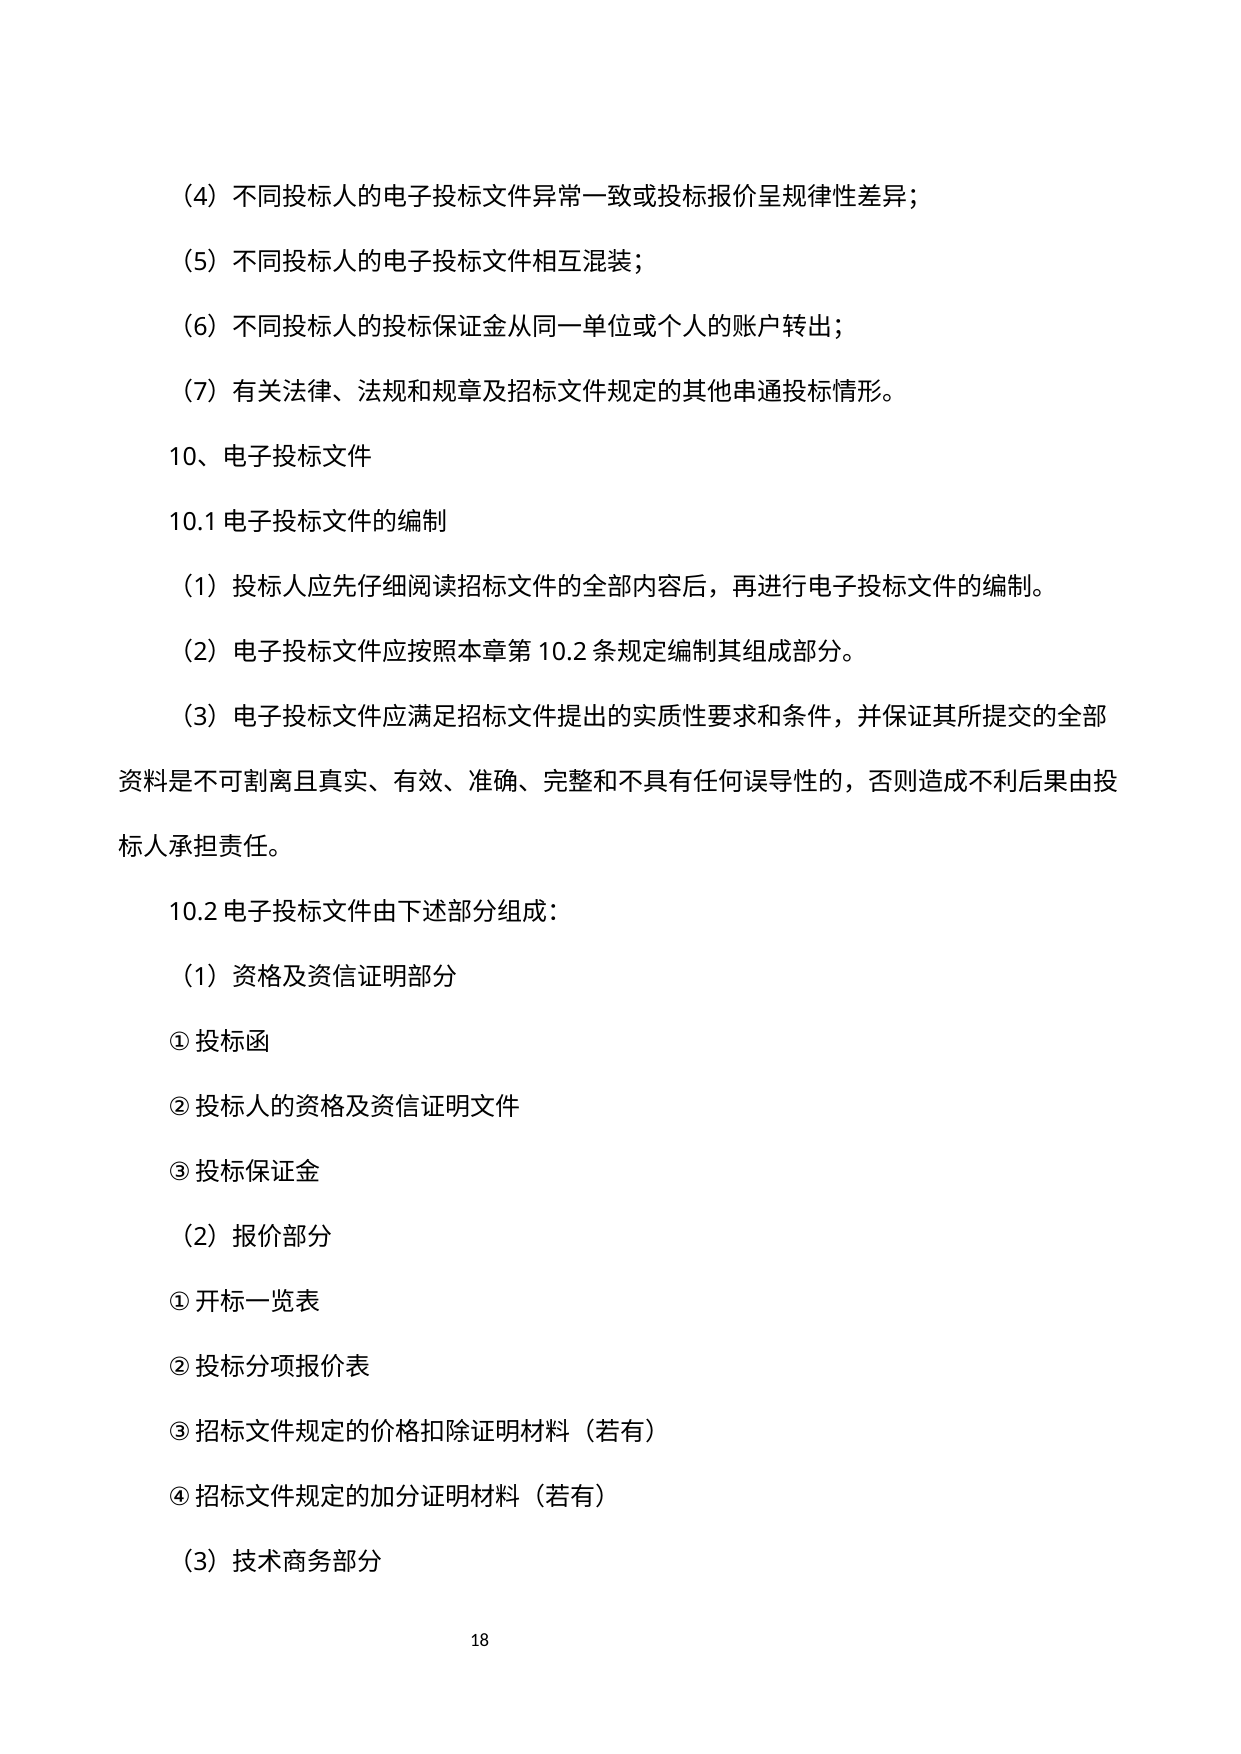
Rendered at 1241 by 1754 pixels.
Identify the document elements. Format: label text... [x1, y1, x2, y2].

text ②投标人的资格及资信证明文件 [118, 1072, 1122, 1137]
text （5）不同投标人的电子投标文件相互混装； [118, 227, 1122, 292]
text （3）技术商务部分 [118, 1527, 1122, 1592]
text ①开标一览表 [118, 1267, 1122, 1332]
text （1）投标人应先仔细阅读招标文件的全部内容后，再进行电子投标文件的编制。 [118, 552, 1122, 617]
text ②投标分项报价表 [118, 1332, 1122, 1397]
text ④招标文件规定的加分证明材料（若有） [118, 1462, 1122, 1527]
text ③投标保证金 [118, 1137, 1122, 1202]
text （3）电子投标文件应满足招标文件提出的实质性要求和条件，并保证其所提交的全部资料是不可割离且真实、有效、准确、完整和不具有任何误导性的，否则造成不利后果由投标人承担责任。 [118, 682, 1122, 877]
text ①投标函 [118, 1007, 1122, 1072]
text 10.1电子投标文件的编制 [118, 487, 1122, 552]
text （2）报价部分 [118, 1202, 1122, 1267]
text 10.2电子投标文件由下述部分组成： [118, 877, 1122, 942]
text （4）不同投标人的电子投标文件异常一致或投标报价呈规律性差异； [118, 162, 1122, 227]
text （2）电子投标文件应按照本章第10.2条规定编制其组成部分。 [118, 617, 1122, 682]
text 10、电子投标文件 [118, 422, 1122, 487]
text （6）不同投标人的投标保证金从同一单位或个人的账户转出； [118, 292, 1122, 357]
text （7）有关法律、法规和规章及招标文件规定的其他串通投标情形。 [118, 357, 1122, 422]
text ③招标文件规定的价格扣除证明材料（若有） [118, 1397, 1122, 1462]
text （1）资格及资信证明部分 [118, 942, 1122, 1007]
